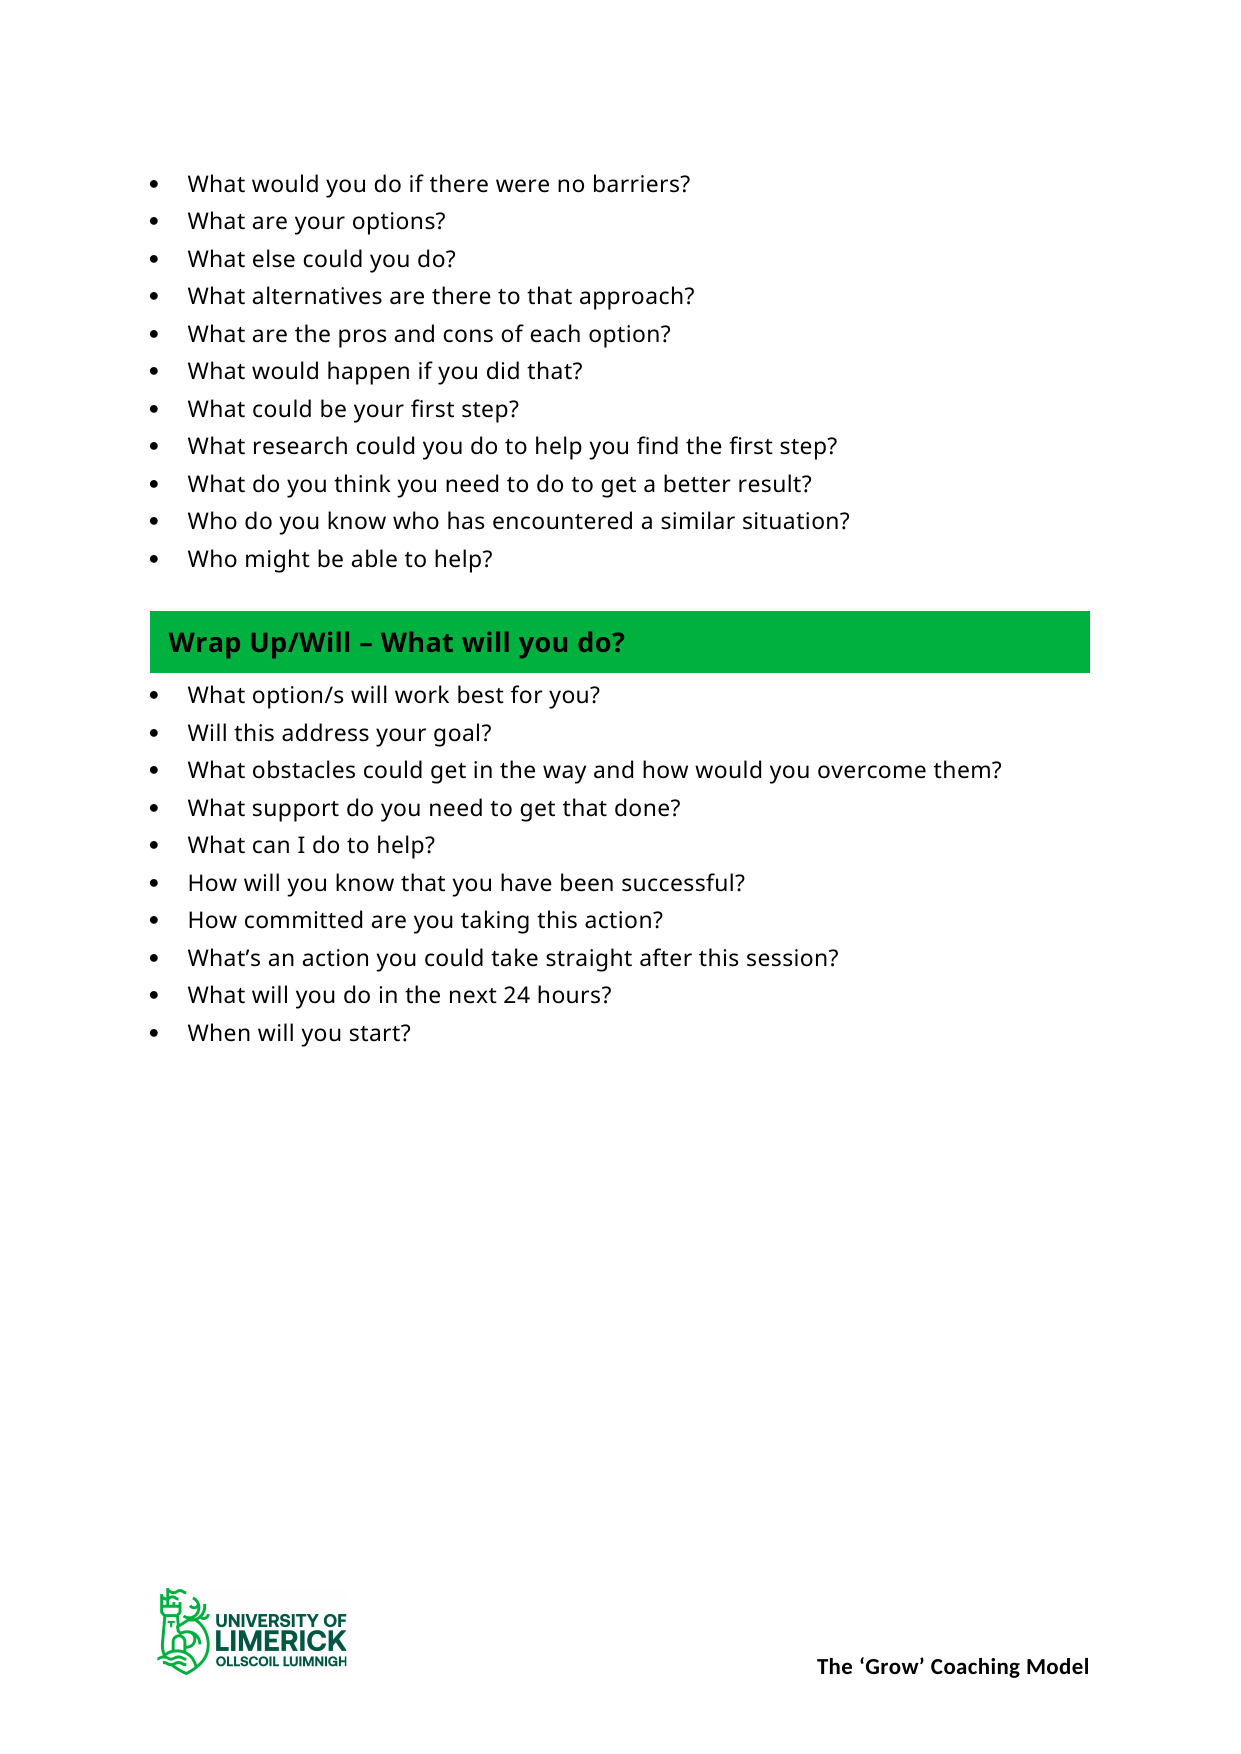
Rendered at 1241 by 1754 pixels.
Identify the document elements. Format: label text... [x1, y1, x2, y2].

list What research could you do to help you find the first step? [150, 424, 1090, 461]
list When will you start? [150, 1011, 1090, 1048]
list What option/s will work best for you? [150, 673, 1090, 711]
list How will you know that you have been successful? [150, 861, 1090, 898]
list What would happen if you did that? [150, 349, 1090, 386]
list Who might be able to help? [150, 536, 1090, 574]
list What would you do if there were no barriers? [150, 161, 1090, 199]
list What are the pros and cons of each option? [150, 311, 1090, 349]
list What are your options? [150, 199, 1090, 236]
list Will this address your goal? [150, 711, 1090, 748]
list What alternatives are there to that approach? [150, 274, 1090, 311]
list What could be your first step? [150, 386, 1090, 424]
list What obstacles could get in the way and how would you overcome them? [150, 748, 1090, 786]
list What do you think you need to do to get a better result? [150, 461, 1090, 499]
list What will you do in the next 24 hours? [150, 973, 1090, 1011]
list What can I do to help? [150, 823, 1090, 861]
list How committed are you taking this action? [150, 898, 1090, 936]
list What support do you need to get that done? [150, 786, 1090, 823]
list What’s an action you could take straight after this session? [150, 936, 1090, 973]
list What else could you do? [150, 236, 1090, 274]
list Who do you know who has encountered a similar situation? [150, 499, 1090, 536]
table_header Wrap Up/Will – What will you do? [150, 611, 1090, 673]
picture [157, 1588, 347, 1675]
